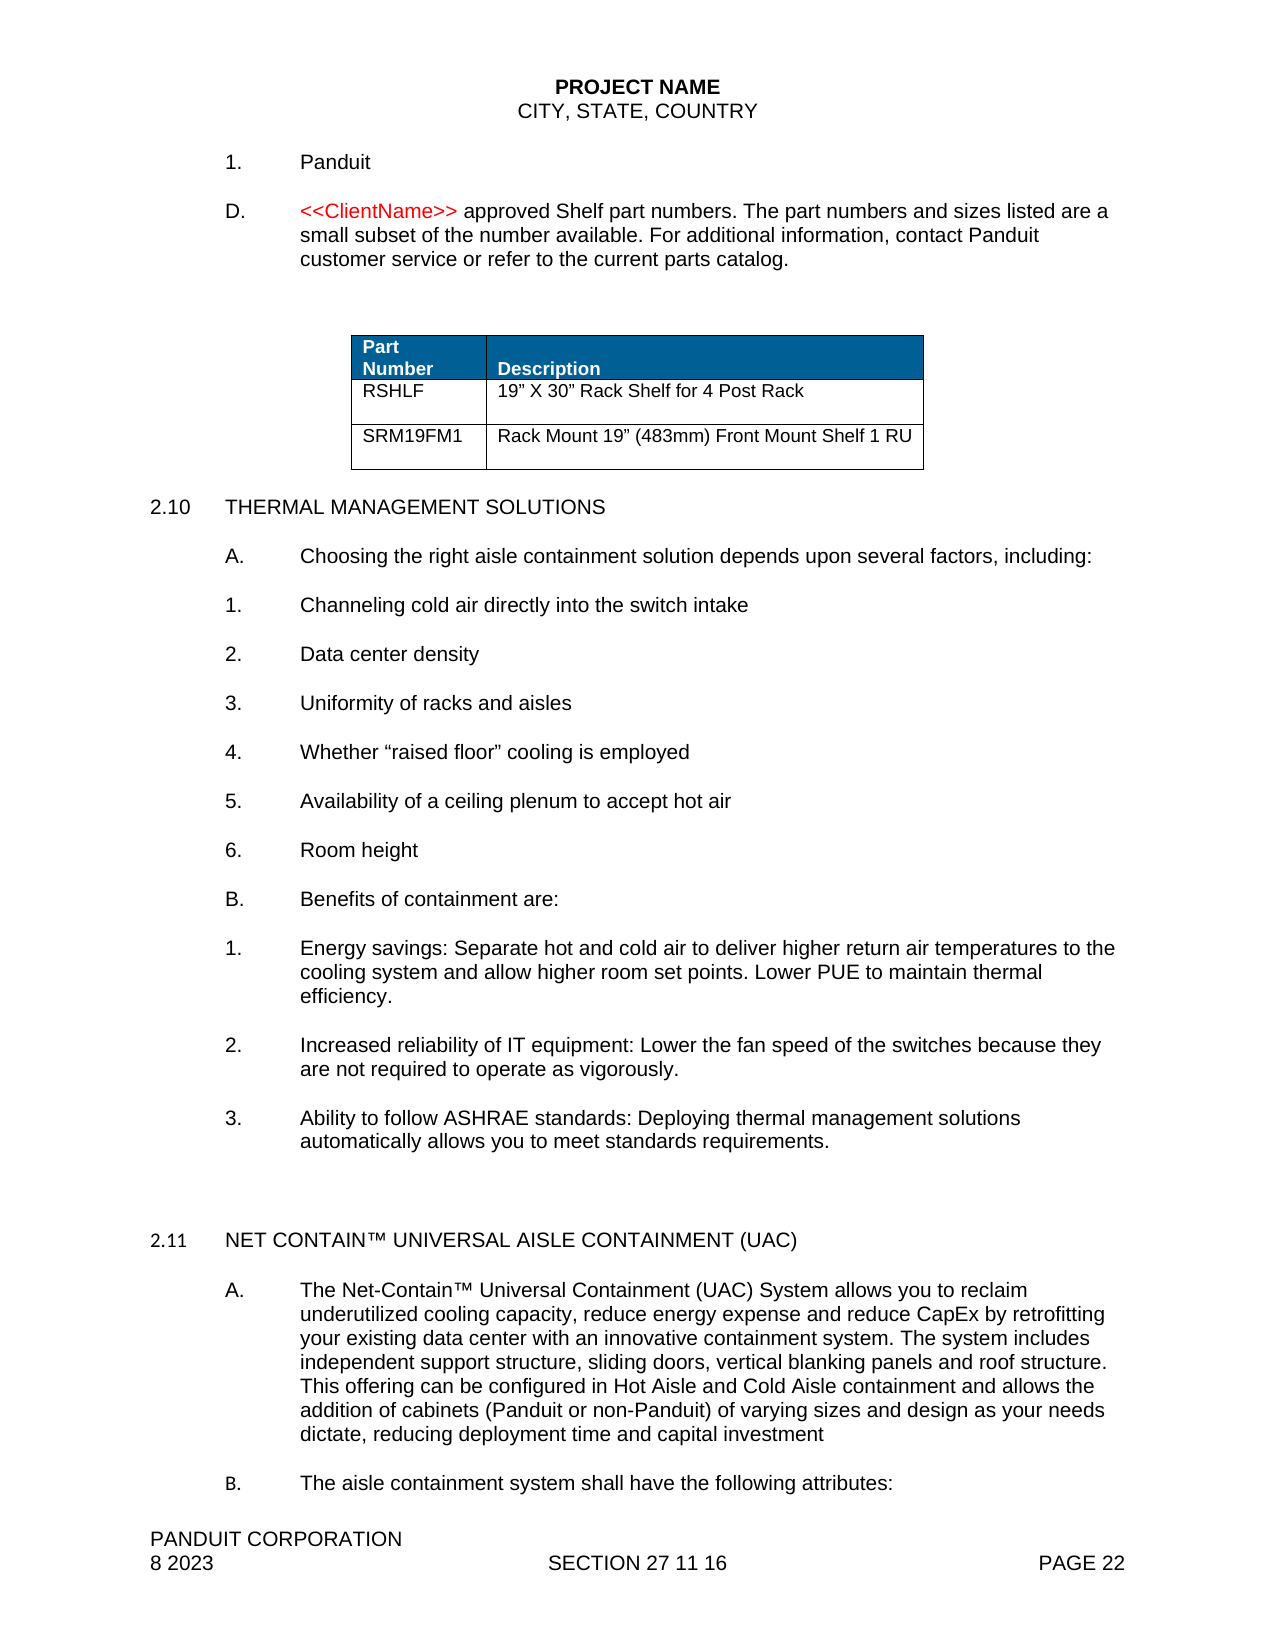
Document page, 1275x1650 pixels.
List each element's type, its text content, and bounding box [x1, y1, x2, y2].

subtitle Thermal Management Solutions [150, 495, 1125, 519]
table_cell SRM19FM1 [352, 425, 486, 469]
subtitle Energy savings: Separate hot and cold air to deliver higher return air temperatures to the cooling system and allow higher room set points. Lower PUE to maintain thermal efficiency. [225, 936, 1125, 1007]
subtitle Uniformity of racks and aisles [225, 691, 1125, 715]
subtitle Ability to follow ASHRAE standards: Deploying thermal management solutions automatically allows you to meet standards requirements. [225, 1105, 1125, 1153]
table_cell 19” X 30” Rack Shelf for 4 Post Rack [487, 380, 923, 424]
table_cell RSHLF [352, 380, 486, 424]
subtitle Channeling cold air directly into the switch intake [225, 593, 1125, 617]
table_cell Rack Mount 19” (483mm) Front Mount Shelf 1 RU [487, 425, 923, 469]
table_header Part Number [352, 336, 486, 379]
subtitle Availability of a ceiling plenum to accept hot air [225, 789, 1125, 813]
subtitle Panduit [225, 150, 1125, 174]
subtitle Choosing the right aisle containment solution depends upon several factors, including: [225, 544, 1125, 568]
subtitle The aisle containment system shall have the following attributes: [225, 1470, 1125, 1496]
subtitle Room height [225, 838, 1125, 862]
subtitle Net Contain™ Universal Aisle Containment (UAC) [150, 1227, 1125, 1253]
subtitle <<ClientName>> approved Shelf part numbers. The part numbers and sizes listed are a small subset of the number available. For additional information, contact Panduit customer service or refer to the current parts catalog. [225, 199, 1125, 271]
subtitle Increased reliability of IT equipment: Lower the fan speed of the switches because they are not required to operate as vigorously. [225, 1032, 1125, 1080]
subtitle Whether “raised floor” cooling is employed [225, 740, 1125, 764]
table_header Description [487, 336, 923, 379]
subtitle The Net-Contain™ Universal Containment (UAC) System allows you to reclaim underutilized cooling capacity, reduce energy expense and reduce CapEx by retrofitting your existing data center with an innovative containment system. The system includes independent support structure, sliding doors, vertical blanking panels and roof structure. This offering can be configured in Hot Aisle and Cold Aisle containment and allows the addition of cabinets (Panduit or non-Panduit) of varying sizes and design as your needs dictate, reducing deployment time and capital investment [225, 1278, 1125, 1445]
subtitle Data center density [225, 642, 1125, 666]
subtitle Benefits of containment are: [225, 887, 1125, 911]
